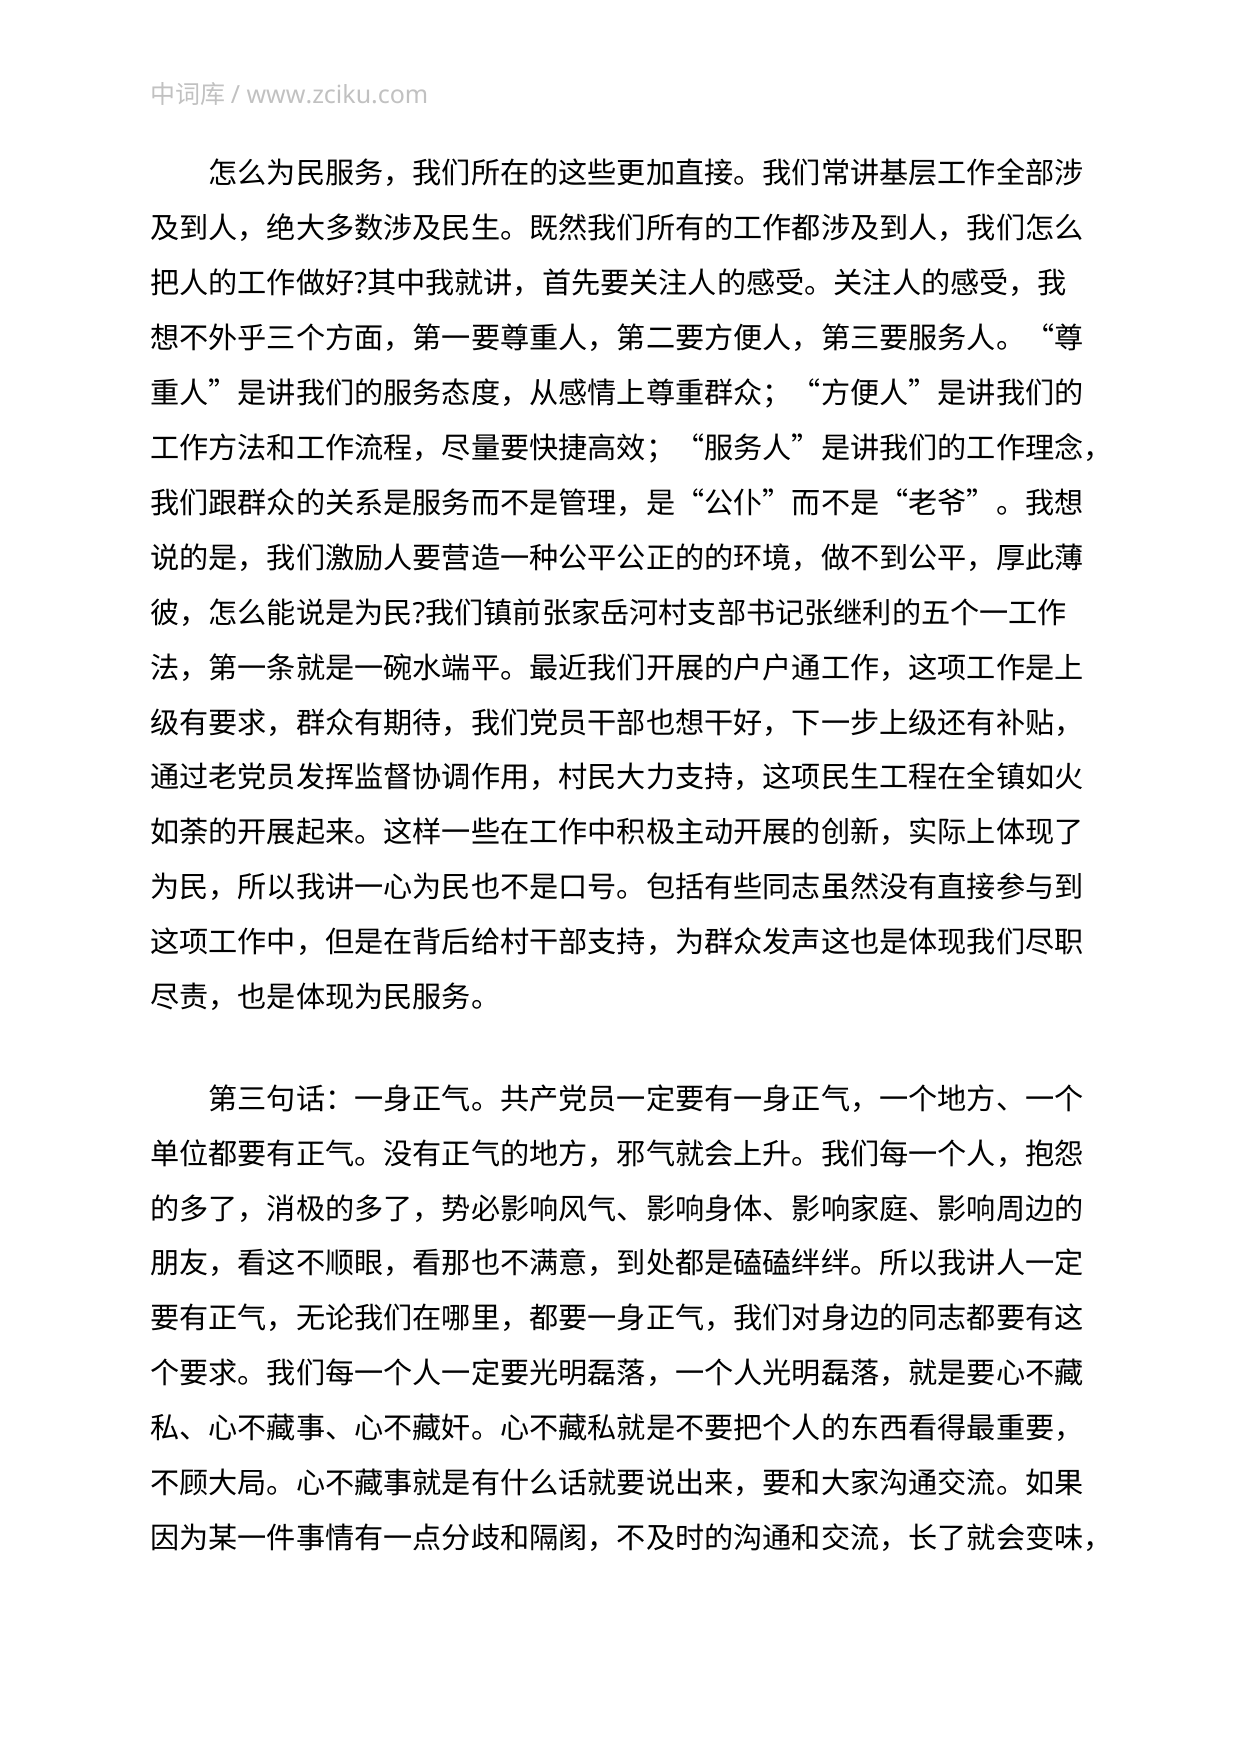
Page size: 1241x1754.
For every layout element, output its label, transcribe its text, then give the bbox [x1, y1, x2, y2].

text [150, 1075, 1090, 1557]
text 怎么为民服务，我们所在的这些更加直接。我们常讲基层工作全部涉及到人，绝大多数涉及民生。既然我们所有的工作都涉及到人，我们怎么把人的工作做好?其中我就讲，首先要关注人的感受。关注人的感受，我想不外乎三个方面，第一要尊重人，第二要方便人，第三要服务人。“尊重人”是讲我们的服务态度，从感情上尊重群众；“方便人”是讲我们的工作方法和工作流程，尽量要快捷高效；“服务人”是讲我们的工作理念，我们跟群众的关系是服务而不是管理，是“公仆”而不是“老爷”。我想说的是，我们激励人要营造一种公平公正的的环境，做不到公平，厚此薄彼，怎么能说是为民?我们镇前张家岳河村支部书记张继利的五个一工作法，第一条就是一碗水端平。最近我们开展的户户通工作，这项工作是上级有要求，群众有期待，我们党员干部也想干好，下一步上级还有补贴，通过老党员发挥监督协调作用，村民大力支持，这项民生工程在全镇如火如荼的开展起来。这样一些在工作中积极主动开展的创新，实际上体现了为民，所以我讲一心为民也不是口号。包括有些同志虽然没有直接参与到这项工作中，但是在背后给村干部支持，为群众发声这也是体现我们尽职尽责，也是体现为民服务。 [150, 150, 1090, 1016]
